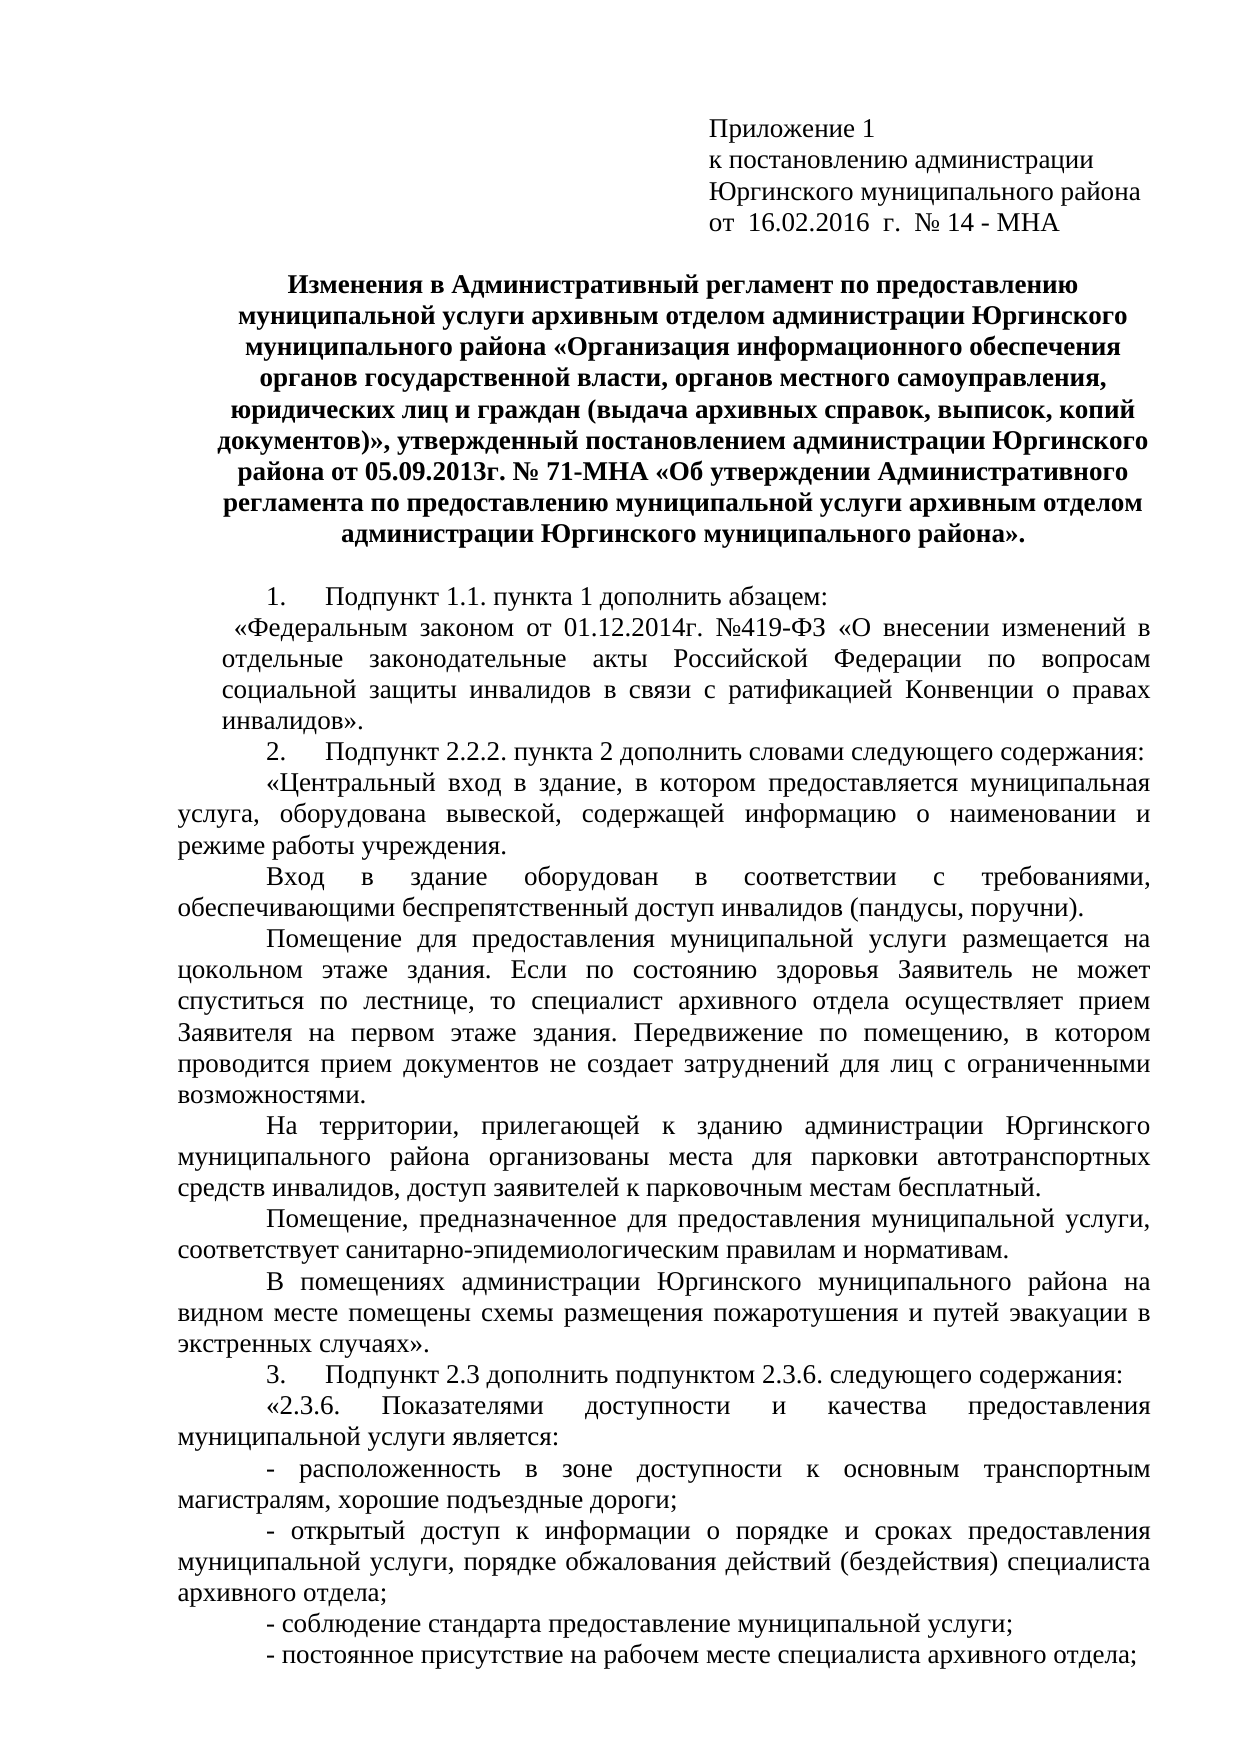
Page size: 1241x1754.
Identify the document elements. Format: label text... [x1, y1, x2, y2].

list Подпункт 2.2.2. пункта 2 дополнить словами следующего содержания: [177, 735, 1152, 766]
text В помещениях администрации Юргинского муниципального района на видном месте помещены схемы размещения пожаротушения и путей эвакуации в экстренных случаях». [177, 1265, 1152, 1358]
text к постановлению администрации [709, 143, 1152, 175]
list - постоянное присутствие на рабочем месте специалиста архивного отдела; [177, 1638, 1152, 1670]
text Приложение 1 [709, 112, 1152, 143]
text На территории, прилегающей к зданию администрации Юргинского муниципального района организованы места для парковки автотранспортных средств инвалидов, доступ заявителей к парковочным местам бесплатный. [177, 1109, 1152, 1202]
text Помещение, предназначенное для предоставления муниципальной услуги, соответствует санитарно-эпидемиологическим правилам и нормативам. [177, 1202, 1152, 1265]
text от 16.02.2016 г. № 14 - МНА [709, 206, 1152, 237]
text Помещение для предоставления муниципальной услуги размещается на цокольном этаже здания. Если по состоянию здоровья Заявитель не может спуститься по лестнице, то специалист архивного отдела осуществляет прием Заявителя на первом этаже здания. Передвижение по помещению, в котором проводится прием документов не создает затруднений для лиц с ограниченными возможностями. [177, 922, 1152, 1109]
text «Федеральным законом от 01.12.2014г. №419-ФЗ «О внесении изменений в отдельные законодательные акты Российской Федерации по вопросам социальной защиты инвалидов в связи с ратификацией Конвенции о правах инвалидов». [222, 611, 1152, 735]
text Изменения в Административный регламент по предоставлению муниципальной услуги архивным отделом администрации Юргинского муниципального района «Организация информационного обеспечения органов государственной власти, органов местного самоуправления, юридических лиц и граждан (выдача архивных справок, выписок, копий документов)», утвержденный постановлением администрации Юргинского района от 05.09.2013г. № 71-МНА «Об утверждении Административного регламента по предоставлению муниципальной услуги архивным отделом администрации Юргинского муниципального района». [215, 268, 1152, 548]
list - расположенность в зоне доступности к основным транспортным магистралям, хорошие подъездные дороги; [177, 1452, 1152, 1514]
list Подпункт 2.3 дополнить подпунктом 2.3.6. следующего содержания: [177, 1358, 1152, 1389]
text «Центральный вход в здание, в котором предоставляется муниципальная услуга, оборудована вывеской, содержащей информацию о наименовании и режиме работы учреждения. [177, 766, 1152, 860]
text Юргинского муниципального района [709, 175, 1152, 206]
list Подпункт 1.1. пункта 1 дополнить абзацем: [177, 579, 1152, 611]
list - соблюдение стандарта предоставление муниципальной услуги; [177, 1607, 1152, 1638]
list - открытый доступ к информации о порядке и сроках предоставления муниципальной услуги, порядке обжалования действий (бездействия) специалиста архивного отдела; [177, 1514, 1152, 1607]
list «2.3.6. Показателями доступности и качества предоставления муниципальной услуги является: [177, 1389, 1152, 1452]
text Вход в здание оборудован в соответствии с требованиями, обеспечивающими беспрепятственный доступ инвалидов (пандусы, поручни). [177, 860, 1152, 922]
